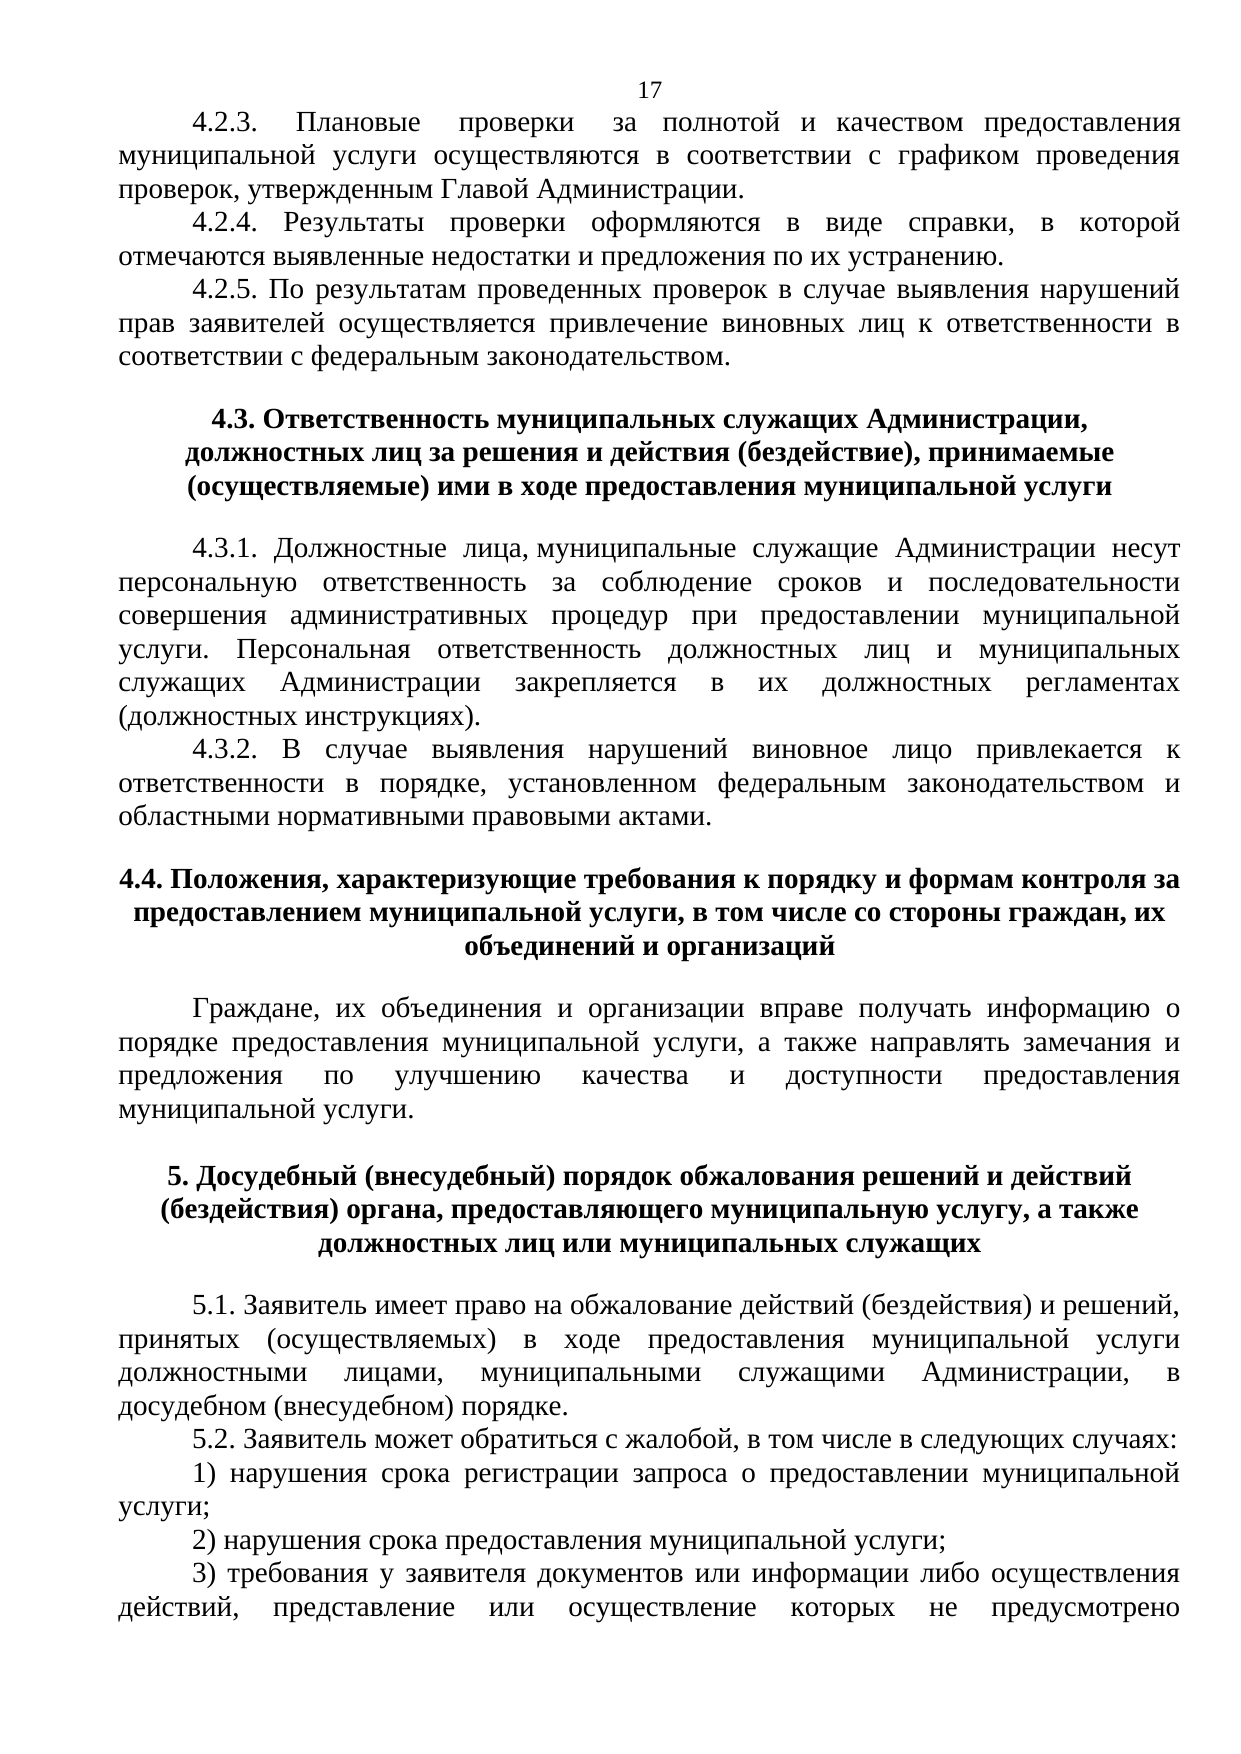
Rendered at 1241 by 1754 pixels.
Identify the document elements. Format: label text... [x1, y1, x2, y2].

text 4.2.4. Результаты проверки оформляются в виде справки, в которой отмечаются выявленные недостатки и предложения по их устранению. [118, 204, 1181, 271]
text 5.2. Заявитель может обратиться с жалобой, в том числе в следующих случаях: [118, 1421, 1181, 1455]
text 4.2.3. Плановые проверки за полнотой и качеством предоставления муниципальной услуги осуществляются в соответствии с графиком проведения проверок, утвержденным Главой Администрации. [118, 104, 1181, 204]
text 2) нарушения срока предоставления муниципальной услуги; [118, 1522, 1181, 1556]
text 5.1. Заявитель имеет право на обжалование действий (бездействия) и решений, принятых (осуществляемых) в ходе предоставления муниципальной услуги должностными лицами, муниципальными служащими Администрации, в досудебном (внесудебном) порядке. [118, 1287, 1181, 1421]
text 4.3.1. Должностные лица, муниципальные служащие Администрации несут персональную ответственность за соблюдение сроков и последовательности совершения административных процедур при предоставлении муниципальной услуги. Персональная ответственность должностных лиц и муниципальных служащих Администрации закрепляется в их должностных регламентах (должностных инструкциях). [118, 530, 1181, 731]
text 4.2.5. По результатам проведенных проверок в случае выявления нарушений прав заявителей осуществляется привлечение виновных лиц к ответственности в соответствии с федеральным законодательством. [118, 271, 1181, 372]
text Граждане, их объединения и организации вправе получать информацию о порядке предоставления муниципальной услуги, а также направлять замечания и предложения по улучшению качества и доступности предоставления муниципальной услуги. [118, 990, 1181, 1124]
text 4.3. Ответственность муниципальных служащих Администрации, должностных лиц за решения и действия (бездействие), принимаемые (осуществляемые) ими в ходе предоставления муниципальной услуги [118, 401, 1181, 501]
text 4.3.2. В случае выявления нарушений виновное лицо привлекается к ответственности в порядке, установленном федеральным законодательством и областными нормативными правовыми актами. [118, 731, 1181, 832]
text 1) нарушения срока регистрации запроса о предоставлении муниципальной услуги; [118, 1455, 1181, 1522]
text 5. Досудебный (внесудебный) порядок обжалования решений и действий (бездействия) органа, предоставляющего муниципальную услугу, а также должностных лиц или муниципальных служащих [118, 1158, 1181, 1258]
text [118, 1556, 1181, 1623]
text 4.4. Положения, характеризующие требования к порядку и формам контроля за предоставлением муниципальной услуги, в том числе со стороны граждан, их объединений и организаций [118, 861, 1181, 961]
